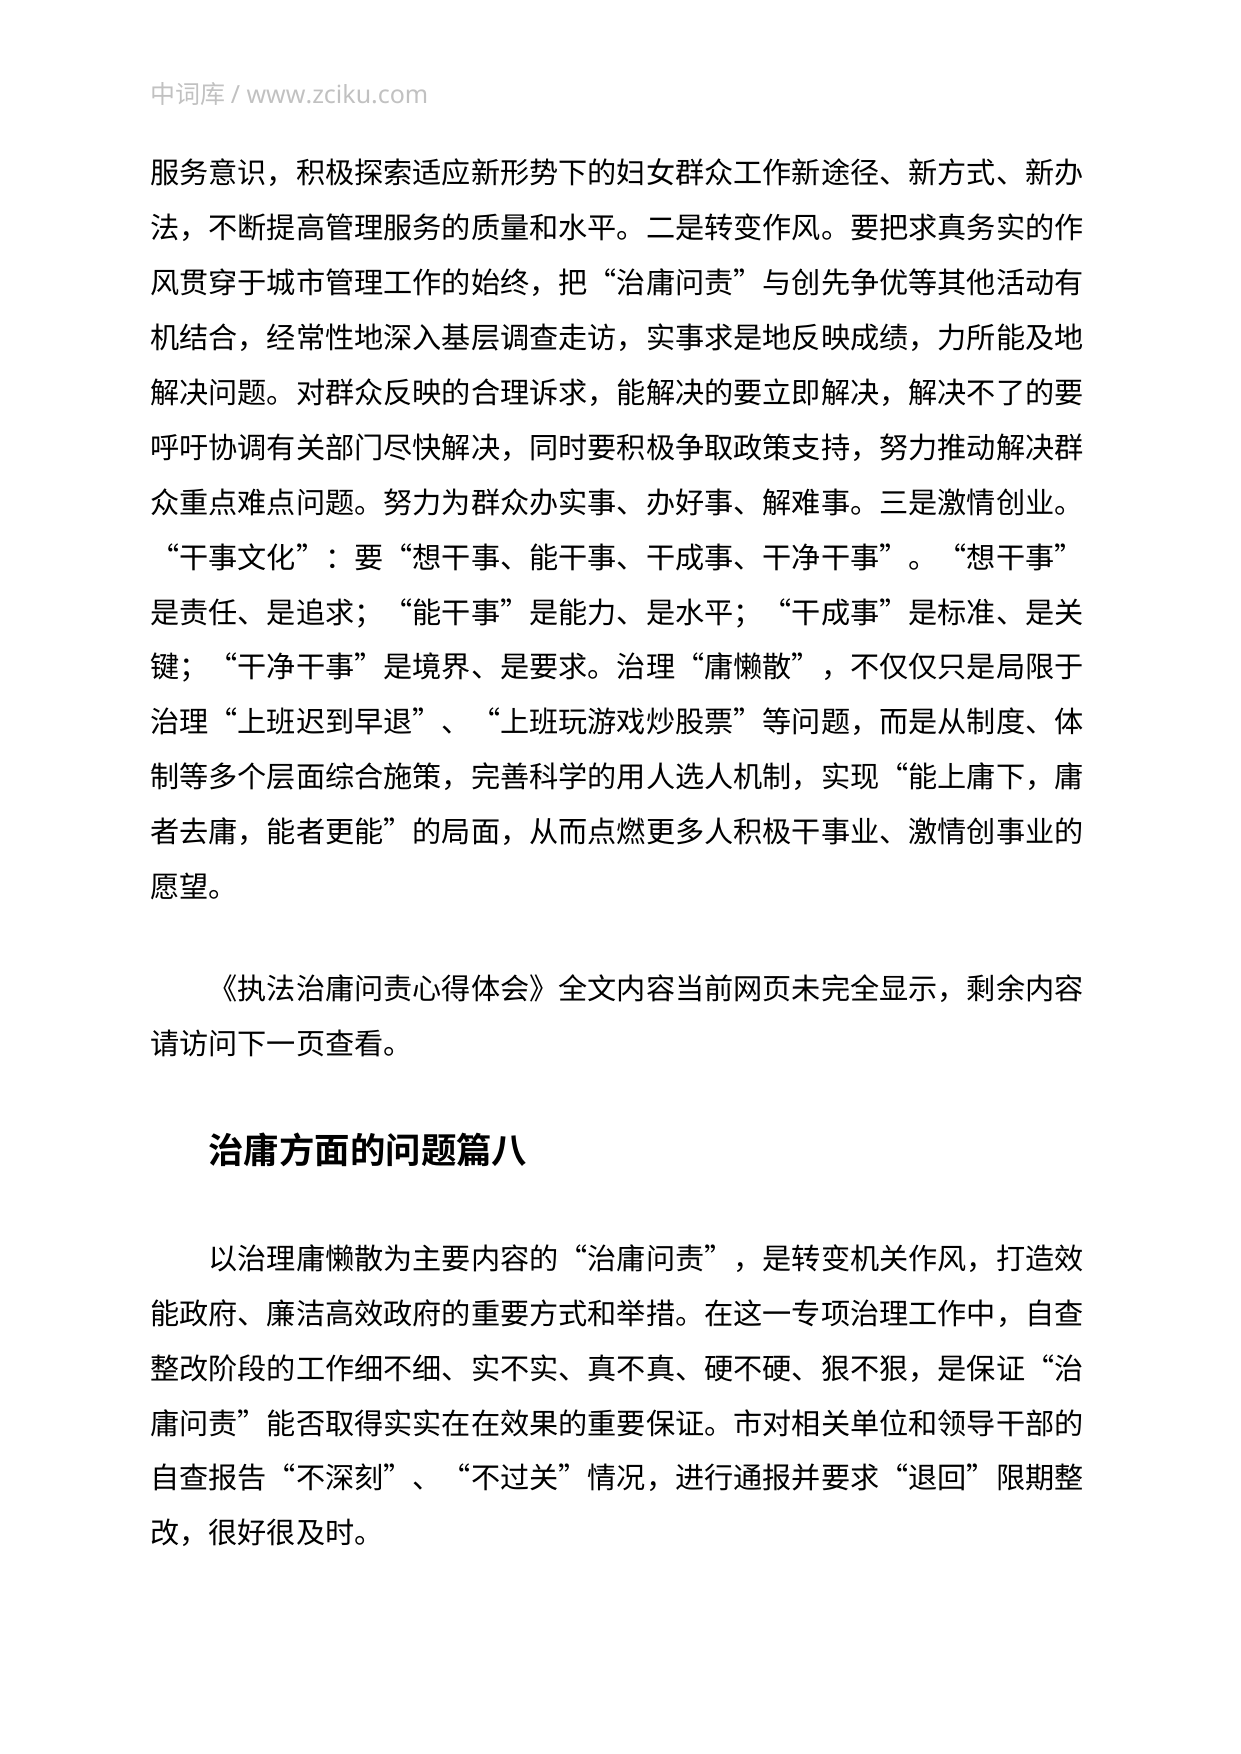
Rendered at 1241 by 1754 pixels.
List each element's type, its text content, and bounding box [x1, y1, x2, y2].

text 以治理庸懒散为主要内容的“治庸问责”，是转变机关作风，打造效能政府、廉洁高效政府的重要方式和举措。在这一专项治理工作中，自查整改阶段的工作细不细、实不实、真不真、硬不硬、狠不狠，是保证“治庸问责”能否取得实实在在效果的重要保证。市对相关单位和领导干部的自查报告“不深刻”、“不过关”情况，进行通报并要求“退回”限期整改，很好很及时。 [150, 1236, 1090, 1552]
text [150, 150, 1090, 906]
text 治庸方面的问题篇八 [150, 1122, 1090, 1173]
text 《执法治庸问责心得体会》全文内容当前网页未完全显示，剩余内容请访问下一页查看。 [150, 965, 1090, 1063]
